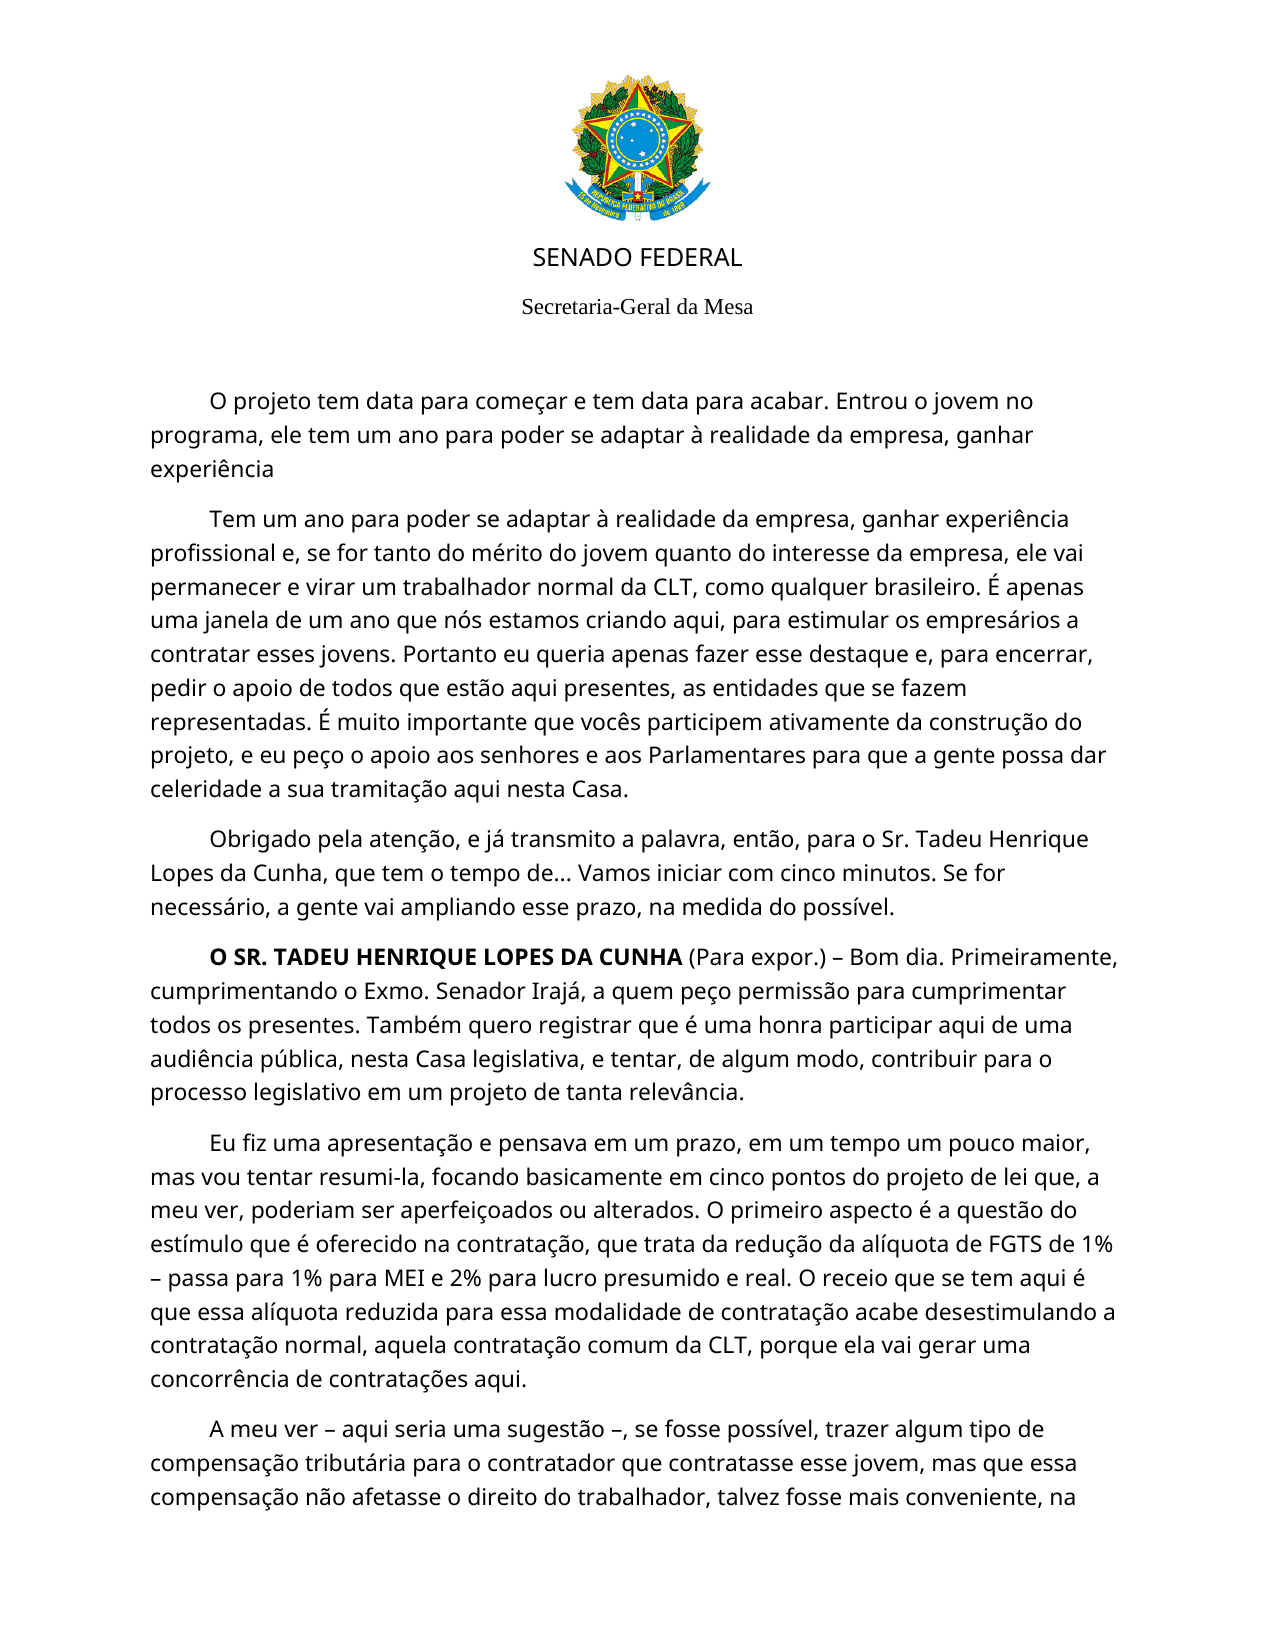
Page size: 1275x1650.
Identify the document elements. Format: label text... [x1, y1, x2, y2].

picture [564, 75, 711, 221]
text O SR. TADEU HENRIQUE LOPES DA CUNHA (Para expor.) – Bom dia. Primeiramente, cumprimentando o Exmo. Senador Irajá, a quem peço permissão para cumprimentar todos os presentes. Também quero registrar que é uma honra participar aqui de uma audiência pública, nesta Casa legislativa, e tentar, de algum modo, contribuir para o processo legislativo em um projeto de tanta relevância. [150, 941, 1125, 1107]
text O projeto tem data para começar e tem data para acabar. Entrou o jovem no programa, ele tem um ano para poder se adaptar à realidade da empresa, ganhar experiência [150, 385, 1125, 484]
text Obrigado pela atenção, e já transmito a palavra, então, para o Sr. Tadeu Henrique Lopes da Cunha, que tem o tempo de... Vamos iniciar com cinco minutos. Se for necessário, a gente vai ampliando esse prazo, na medida do possível. [150, 823, 1125, 922]
text Tem um ano para poder se adaptar à realidade da empresa, ganhar experiência profissional e, se for tanto do mérito do jovem quanto do interesse da empresa, ele vai permanecer e virar um trabalhador normal da CLT, como qualquer brasileiro. É apenas uma janela de um ano que nós estamos criando aqui, para estimular os empresários a contratar esses jovens. Portanto eu queria apenas fazer esse destaque e, para encerrar, pedir o apoio de todos que estão aqui presentes, as entidades que se fazem representadas. É muito importante que vocês participem ativamente da construção do projeto, e eu peço o apoio aos senhores e aos Parlamentares para que a gente possa dar celeridade a sua tramitação aqui nesta Casa. [150, 503, 1125, 804]
text Eu fiz uma apresentação e pensava em um prazo, em um tempo um pouco maior, mas vou tentar resumi-la, focando basicamente em cinco pontos do projeto de lei que, a meu ver, poderiam ser aperfeiçoados ou alterados. O primeiro aspecto é a questão do estímulo que é oferecido na contratação, que trata da redução da alíquota de FGTS de 1% – passa para 1% para MEI e 2% para lucro presumido e real. O receio que se tem aqui é que essa alíquota reduzida para essa modalidade de contratação acabe desestimulando a contratação normal, aquela contratação comum da CLT, porque ela vai gerar uma concorrência de contratações aqui. [150, 1127, 1125, 1394]
